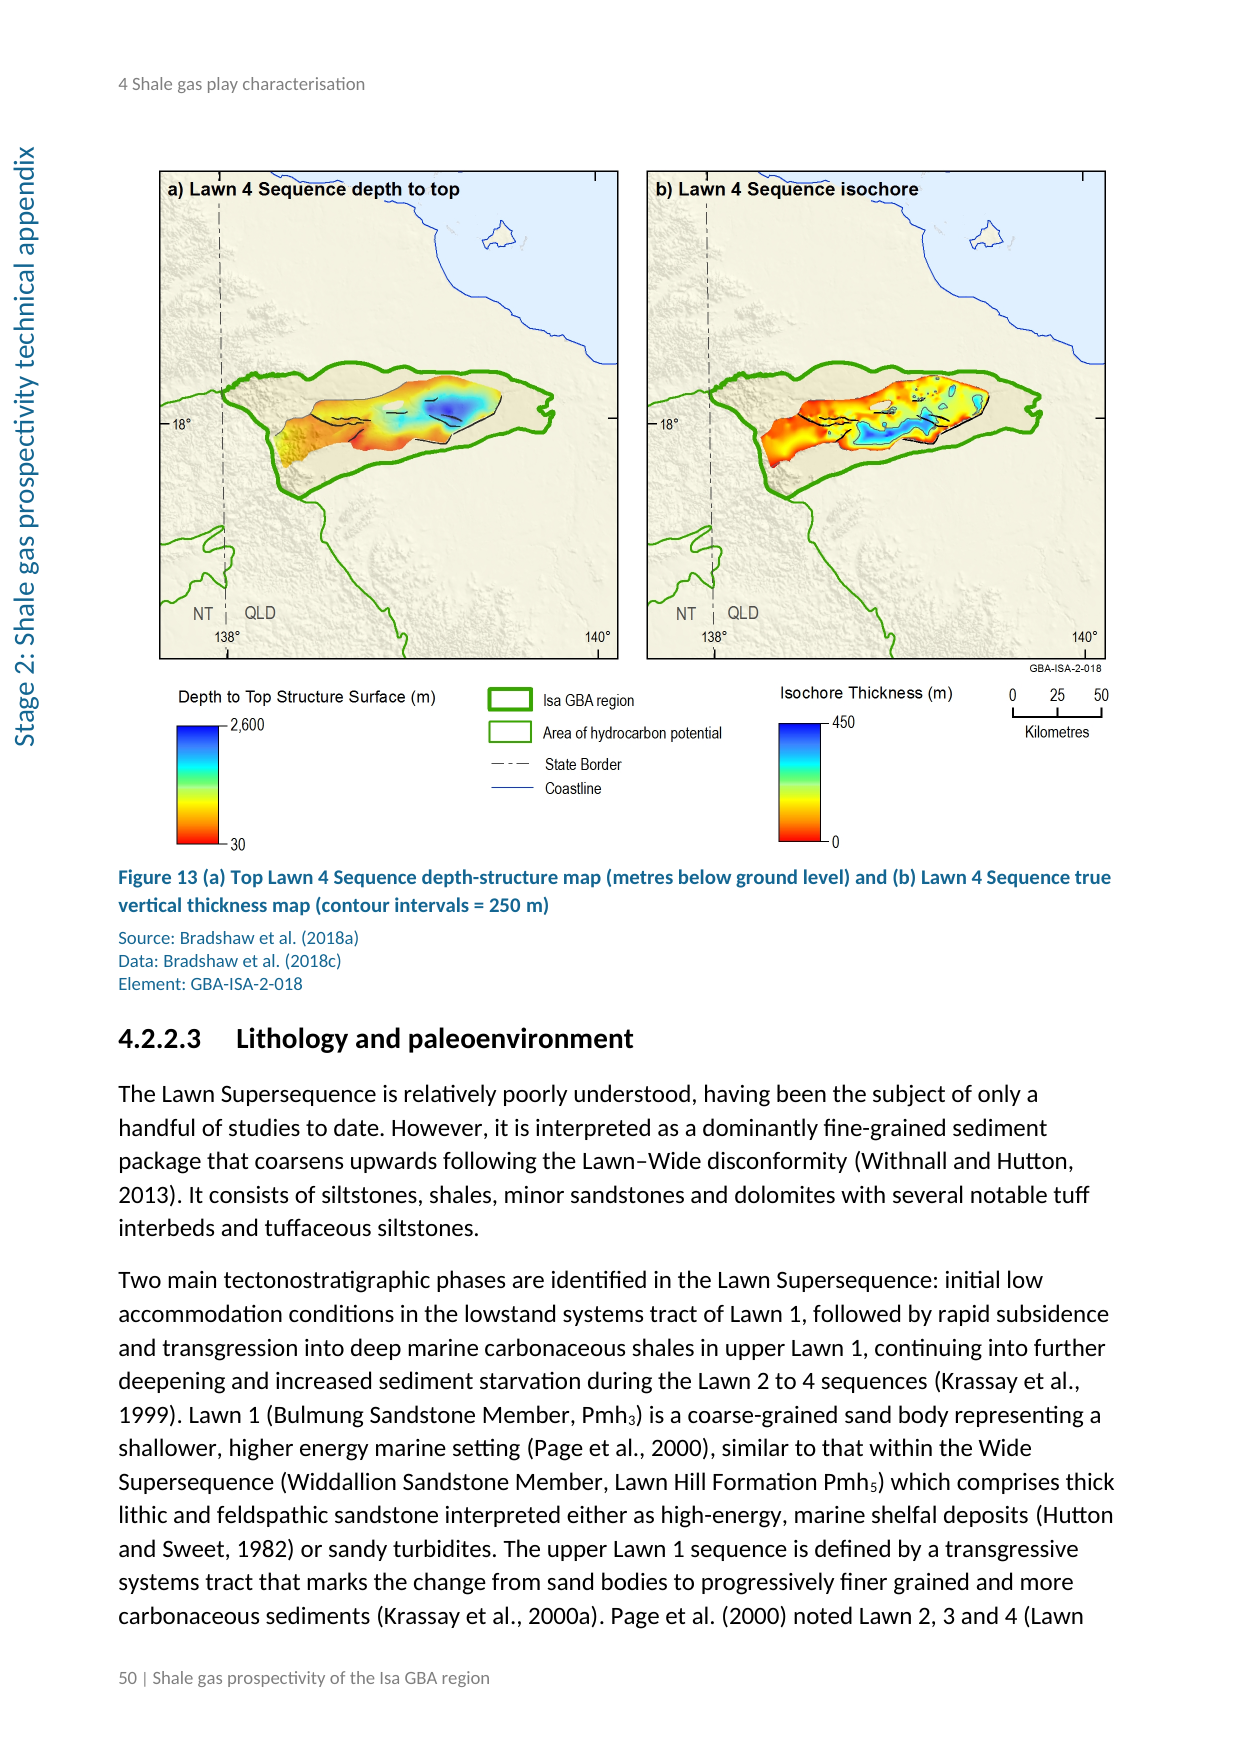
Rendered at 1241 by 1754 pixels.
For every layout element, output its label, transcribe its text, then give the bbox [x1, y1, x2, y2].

subtitle Lithology and paleoenvironment [118, 1020, 1122, 1056]
picture [118, 130, 1146, 853]
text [118, 1264, 1122, 1631]
text Source: Bradshaw et al. (2018a) Data: Bradshaw et al. (2018c) Element: GBA-ISA-2-018 [118, 926, 1122, 995]
text The Lawn Supersequence is relatively poorly understood, having been the subject of only a handful of studies to date. However, it is interpreted as a dominantly fine-grained sediment package that coarsens upwards following the Lawn–Wide disconformity (Withnall and Hutton, 2013). It consists of siltstones, shales, minor sandstones and dolomites with several notable tuff interbeds and tuffaceous siltstones. [118, 1078, 1122, 1243]
text Figure 13 (a) Top Lawn 4 Sequence depth-structure map (metres below ground level) and (b) Lawn 4 Sequence true vertical thickness map (contour intervals = 250 m) [118, 864, 1122, 918]
